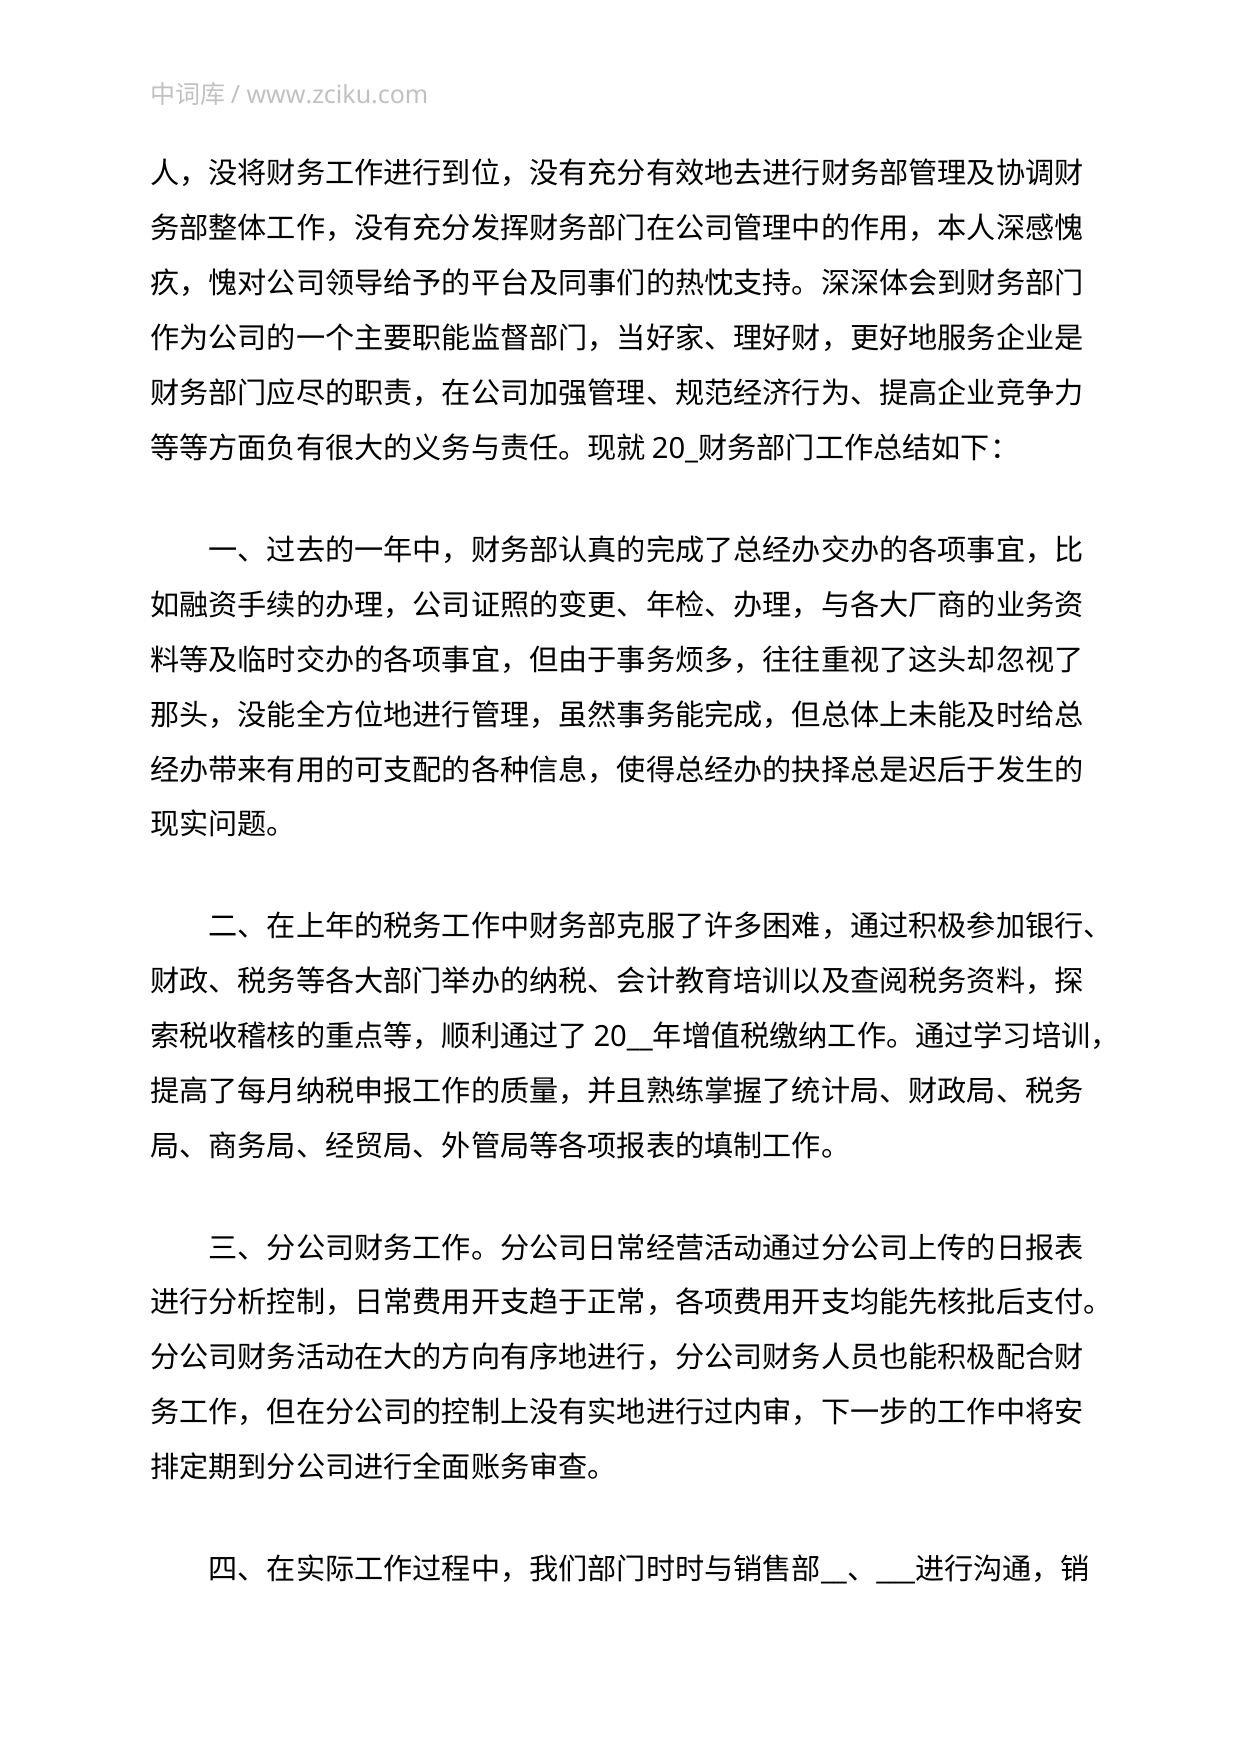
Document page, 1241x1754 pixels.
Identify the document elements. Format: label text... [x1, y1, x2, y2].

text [150, 1546, 1090, 1588]
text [150, 150, 1090, 467]
text 二、在上年的税务工作中财务部克服了许多困难，通过积极参加银行、财政、税务等各大部门举办的纳税、会计教育培训以及查阅税务资料，探索税收稽核的重点等，顺利通过了20__年增值税缴纳工作。通过学习培训，提高了每月纳税申报工作的质量，并且熟练掌握了统计局、财政局、税务局、商务局、经贸局、外管局等各项报表的填制工作。 [150, 903, 1090, 1165]
text 一、过去的一年中，财务部认真的完成了总经办交办的各项事宜，比如融资手续的办理，公司证照的变更、年检、办理，与各大厂商的业务资料等及临时交办的各项事宜，但由于事务烦多，往往重视了这头却忽视了那头，没能全方位地进行管理，虽然事务能完成，但总体上未能及时给总经办带来有用的可支配的各种信息，使得总经办的抉择总是迟后于发生的现实问题。 [150, 526, 1090, 843]
text 三、分公司财务工作。分公司日常经营活动通过分公司上传的日报表进行分析控制，日常费用开支趋于正常，各项费用开支均能先核批后支付。分公司财务活动在大的方向有序地进行，分公司财务人员也能积极配合财务工作，但在分公司的控制上没有实地进行过内审，下一步的工作中将安排定期到分公司进行全面账务审查。 [150, 1224, 1090, 1486]
